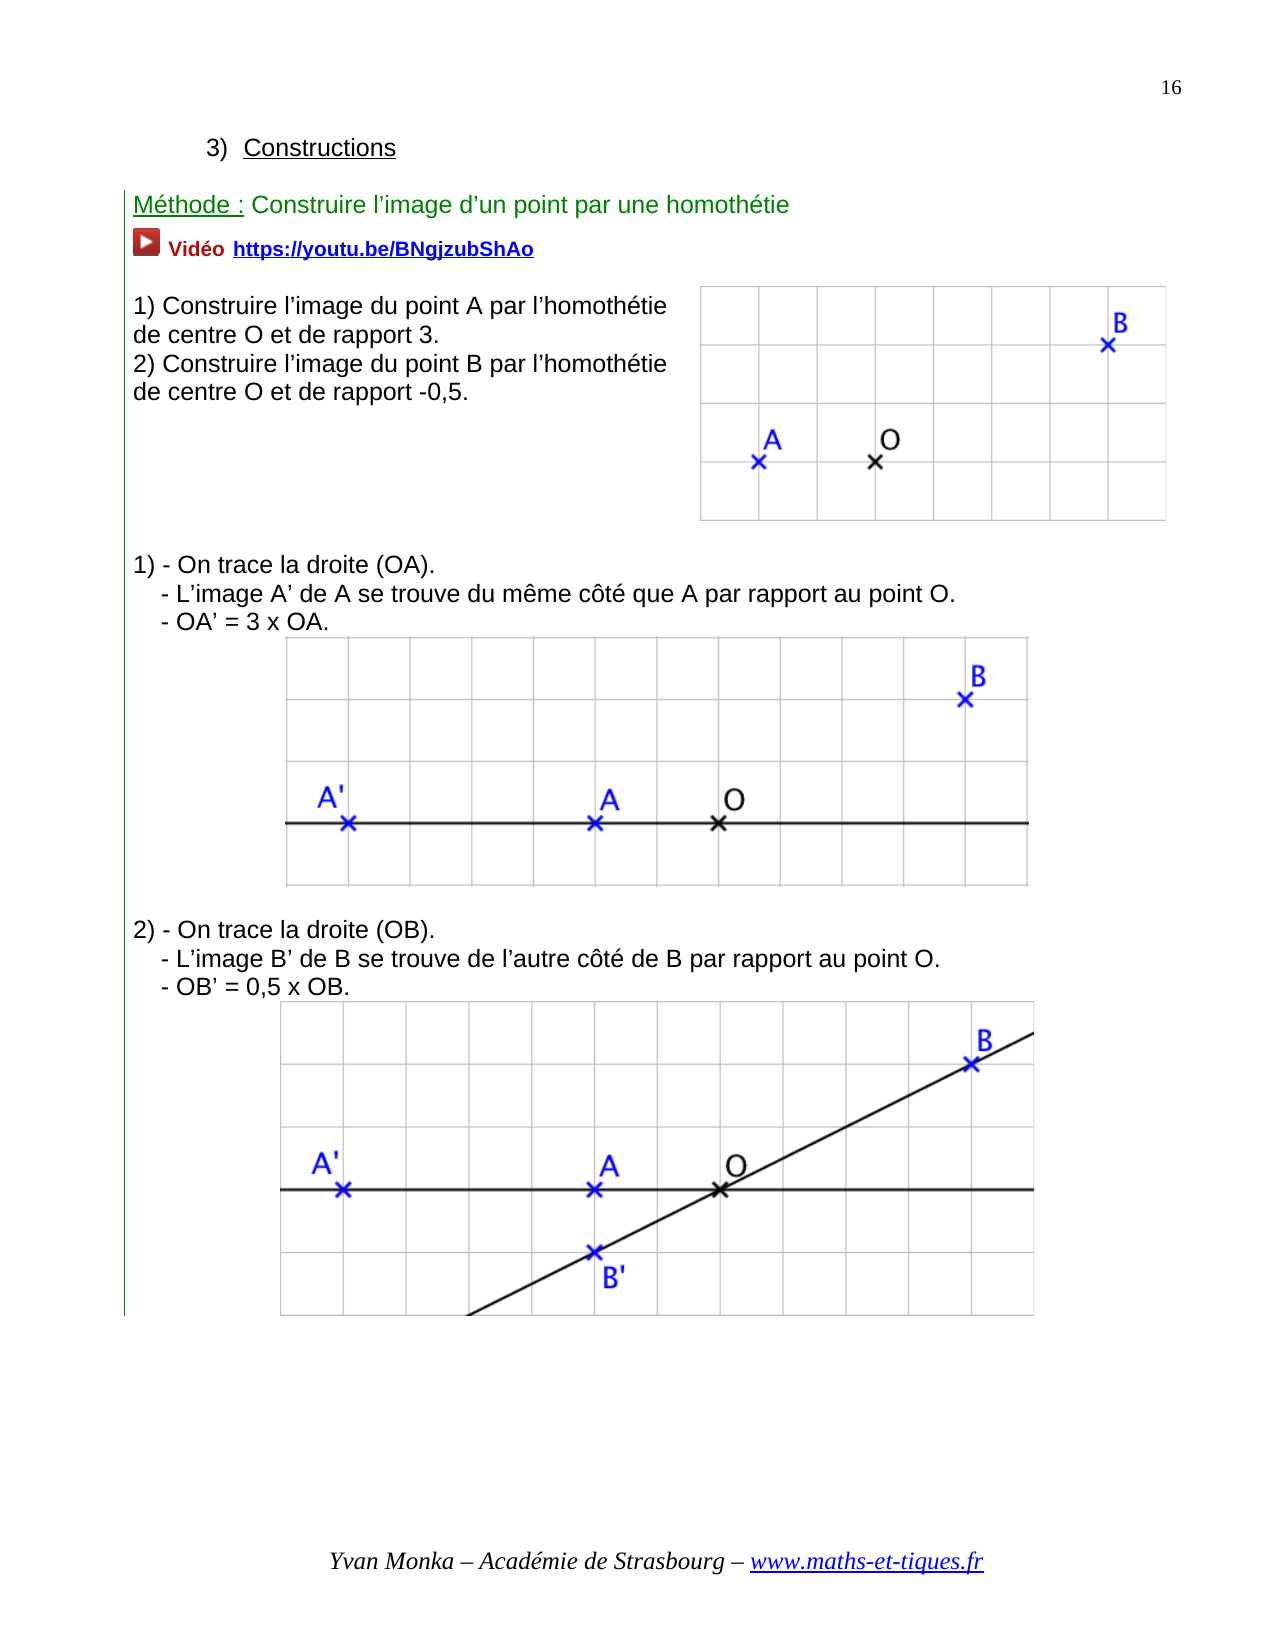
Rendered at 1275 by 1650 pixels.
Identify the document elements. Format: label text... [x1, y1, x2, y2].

picture [699, 286, 1167, 521]
text 2) Construire l’image du point B par l’homothétie de centre O et de rapport -0,5. [125, 349, 679, 406]
text Vidéo https://youtu.be/BNgjzubShAo [133, 229, 1181, 262]
text - L’image A’ de A se trouve du même côté que A par rapport au point O. [133, 579, 1181, 607]
text - OA’ = 3 x OA. [133, 607, 1181, 636]
text Méthode : Construire l’image d’un point par une homothétie [133, 190, 1181, 219]
text 1) - On trace la droite (OA). [133, 550, 1181, 579]
picture [285, 636, 1029, 887]
text 2) - On trace la droite (OB). [133, 915, 1181, 944]
text - OB’ = 0,5 x OB. [133, 972, 1181, 1001]
list Constructions [206, 133, 1181, 162]
picture [132, 228, 160, 256]
picture [280, 1001, 1035, 1316]
text 1) Construire l’image du point A par l’homothétie de centre O et de rapport 3. [125, 291, 679, 349]
text - L’image B’ de B se trouve de l’autre côté de B par rapport au point O. [133, 944, 1181, 972]
